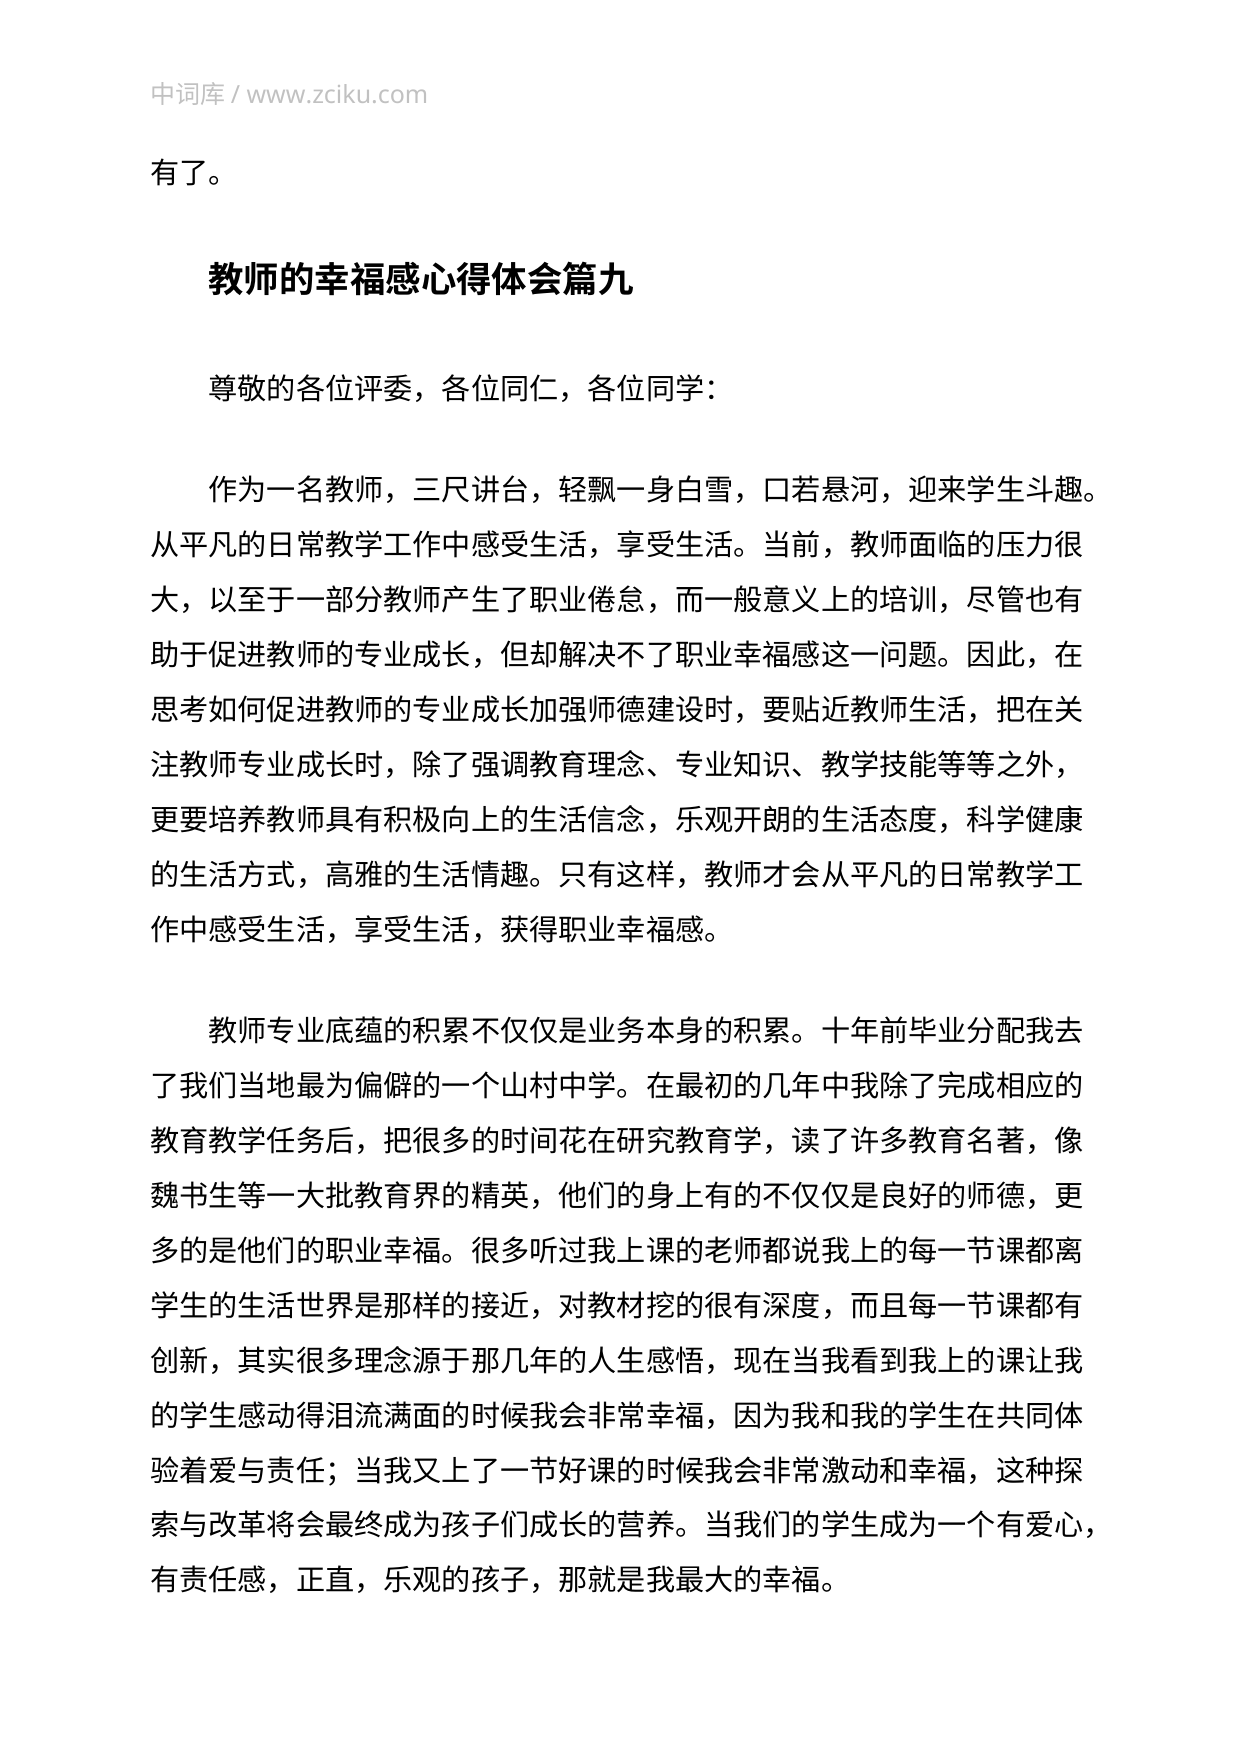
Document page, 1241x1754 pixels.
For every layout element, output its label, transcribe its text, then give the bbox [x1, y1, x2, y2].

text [150, 150, 1090, 192]
text 尊敬的各位评委，各位同仁，各位同学： [150, 365, 1090, 407]
text 教师的幸福感心得体会篇九 [150, 252, 1090, 303]
text 教师专业底蕴的积累不仅仅是业务本身的积累。十年前毕业分配我去了我们当地最为偏僻的一个山村中学。在最初的几年中我除了完成相应的教育教学任务后，把很多的时间花在研究教育学，读了许多教育名著，像魏书生等一大批教育界的精英，他们的身上有的不仅仅是良好的师德，更多的是他们的职业幸福。很多听过我上课的老师都说我上的每一节课都离学生的生活世界是那样的接近，对教材挖的很有深度，而且每一节课都有创新，其实很多理念源于那几年的人生感悟，现在当我看到我上的课让我的学生感动得泪流满面的时候我会非常幸福，因为我和我的学生在共同体验着爱与责任；当我又上了一节好课的时候我会非常激动和幸福，这种探索与改革将会最终成为孩子们成长的营养。当我们的学生成为一个有爱心，有责任感，正直，乐观的孩子，那就是我最大的幸福。 [150, 1008, 1090, 1599]
text 作为一名教师，三尺讲台，轻飘一身白雪，口若悬河，迎来学生斗趣。从平凡的日常教学工作中感受生活，享受生活。当前，教师面临的压力很大，以至于一部分教师产生了职业倦怠，而一般意义上的培训，尽管也有助于促进教师的专业成长，但却解决不了职业幸福感这一问题。因此，在思考如何促进教师的专业成长加强师德建设时，要贴近教师生活，把在关注教师专业成长时，除了强调教育理念、专业知识、教学技能等等之外，更要培养教师具有积极向上的生活信念，乐观开朗的生活态度，科学健康的生活方式，高雅的生活情趣。只有这样，教师才会从平凡的日常教学工作中感受生活，享受生活，获得职业幸福感。 [150, 467, 1090, 948]
